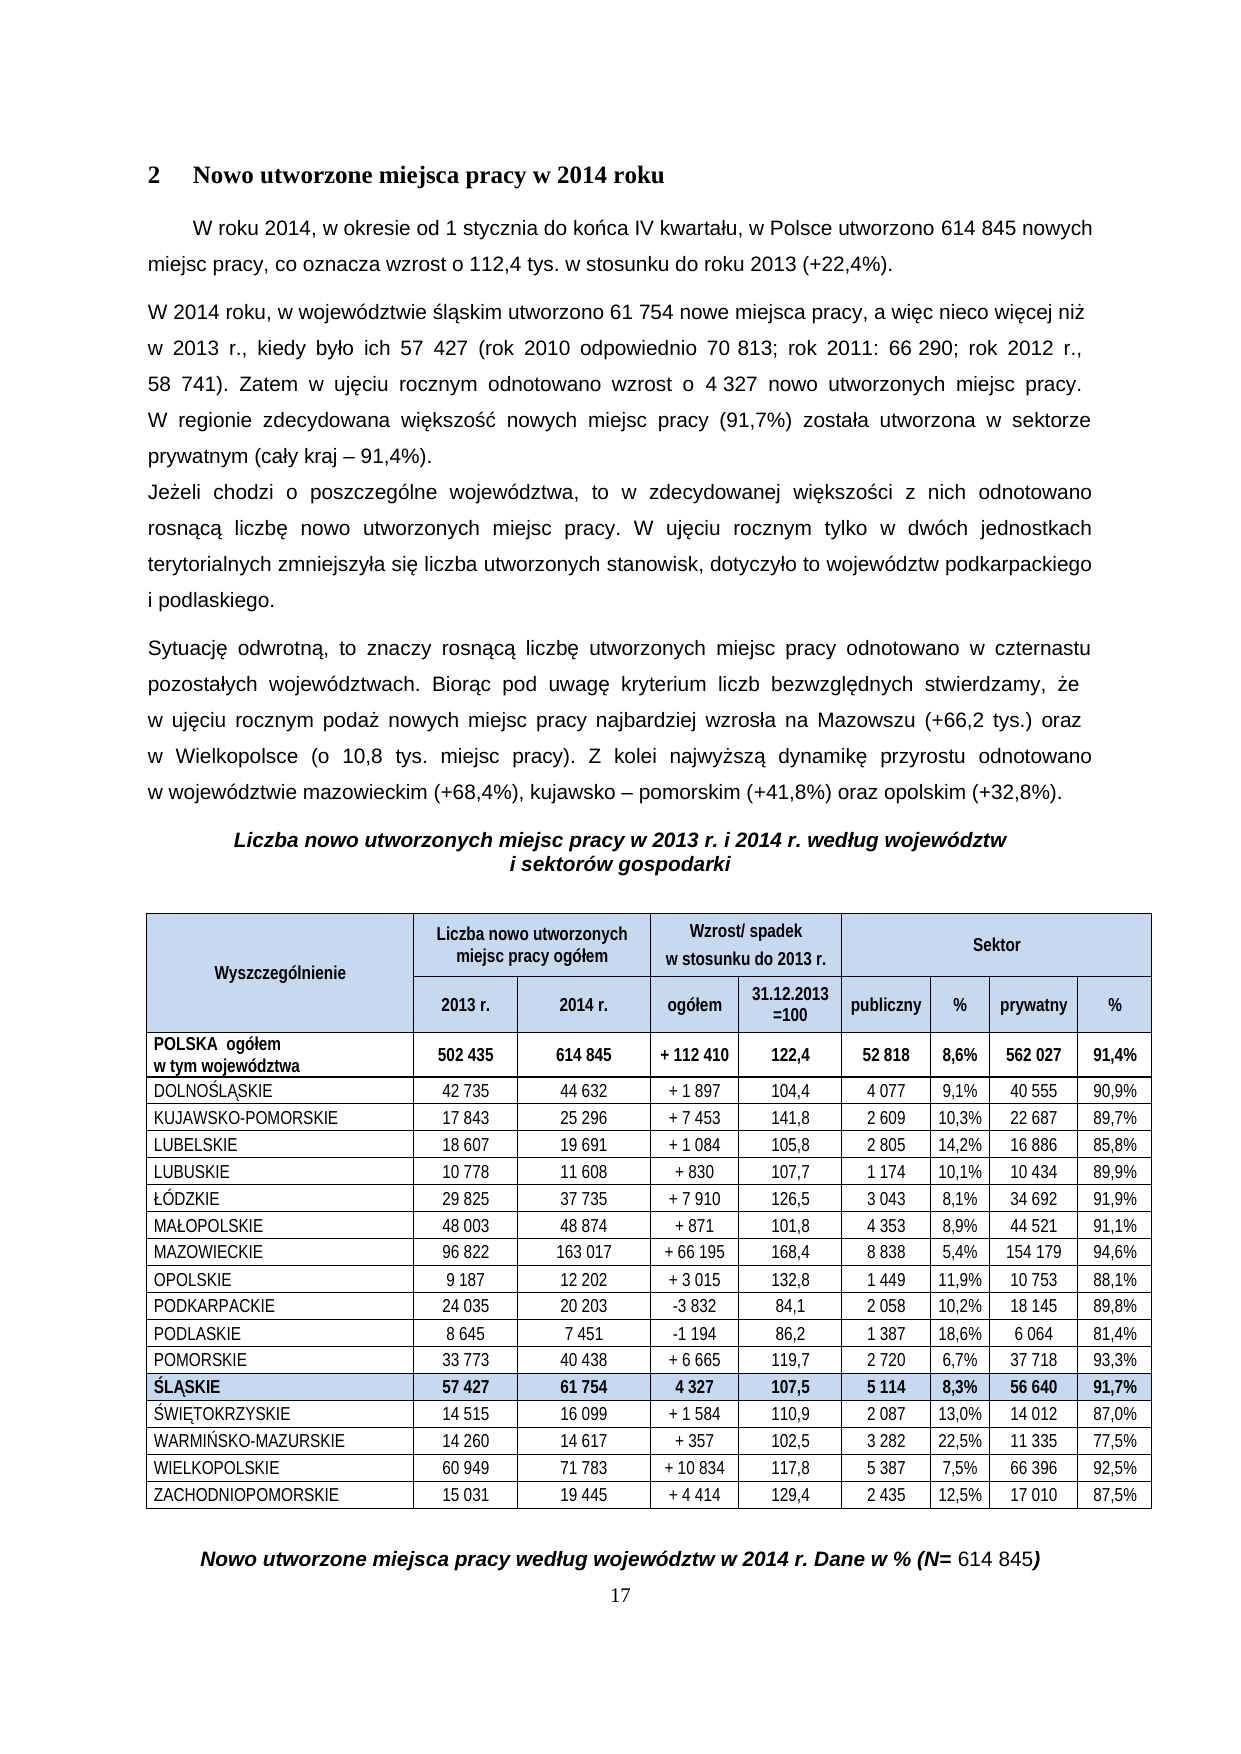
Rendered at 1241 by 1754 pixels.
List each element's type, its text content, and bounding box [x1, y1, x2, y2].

table_cell 101,8 [739, 1212, 841, 1238]
table_cell 4 327 [651, 1374, 738, 1400]
table_cell 110,9 [739, 1401, 841, 1427]
table_cell 7 451 [518, 1320, 650, 1346]
table_cell ogółem [651, 977, 738, 1032]
table_cell 10 753 [990, 1266, 1077, 1292]
table_cell 7,5% [931, 1455, 989, 1481]
table_cell 8,1% [931, 1185, 989, 1211]
text Liczba nowo utworzonych miejsc pracy w 2013 r. i 2014 r. według województw [148, 828, 1093, 852]
text i sektorów gospodarki [148, 852, 1093, 876]
table_cell 1 174 [842, 1158, 930, 1184]
table_cell + 10 834 [651, 1455, 738, 1481]
table_cell 91,7% [1078, 1374, 1151, 1400]
table_cell + 871 [651, 1212, 738, 1238]
table_cell 93,3% [1078, 1347, 1151, 1373]
text W roku 2014, w okresie od 1 stycznia do końca IV kwartału, w Polsce utworzono 614 845 nowych miejsc pracy, co oznacza wzrost o 112,4 tys. w stosunku do roku 2013 (+22,4%). [148, 216, 1093, 276]
table_cell 86,2 [739, 1320, 841, 1346]
table_cell 1 449 [842, 1266, 930, 1292]
table_cell % [1078, 977, 1151, 1032]
table_cell + 1 084 [651, 1131, 738, 1157]
table_cell 2013 r. [414, 977, 517, 1032]
table_cell + 7 910 [651, 1185, 738, 1211]
table_cell 22,5% [931, 1428, 989, 1454]
table_cell 562 027 [990, 1033, 1077, 1076]
table_cell 126,5 [739, 1185, 841, 1211]
table_cell 48 874 [518, 1212, 650, 1238]
table_cell 56 640 [990, 1374, 1077, 1400]
table_cell 3 043 [842, 1185, 930, 1211]
table_cell 10,2% [931, 1293, 989, 1319]
table_cell 4 077 [842, 1078, 930, 1103]
table_cell 91,4% [1078, 1033, 1151, 1076]
table_cell + 830 [651, 1158, 738, 1184]
table_cell 502 435 [414, 1033, 517, 1076]
table_cell 2 609 [842, 1104, 930, 1130]
table_cell PODLASKIE [147, 1320, 413, 1346]
table_cell 87,0% [1078, 1401, 1151, 1427]
table_cell + 4 414 [651, 1482, 738, 1508]
table_cell 17 010 [990, 1482, 1077, 1508]
subtitle Nowo utworzone miejsca pracy w 2014 roku [148, 160, 1093, 189]
table_cell 16 099 [518, 1401, 650, 1427]
table_cell 13,0% [931, 1401, 989, 1427]
table_cell 119,7 [739, 1347, 841, 1373]
table_cell 14 617 [518, 1428, 650, 1454]
table_cell 14 012 [990, 1401, 1077, 1427]
table_cell 57 427 [414, 1374, 517, 1400]
table_cell KUJAWSKO-POMORSKIE [147, 1104, 413, 1130]
table_cell + 357 [651, 1428, 738, 1454]
table_cell % [931, 977, 989, 1032]
table_cell 42 735 [414, 1078, 517, 1103]
table_cell 94,6% [1078, 1239, 1151, 1265]
table_cell 2 435 [842, 1482, 930, 1508]
table_cell MAZOWIECKIE [147, 1239, 413, 1265]
table_cell 88,1% [1078, 1266, 1151, 1292]
table_cell 91,9% [1078, 1185, 1151, 1211]
table_cell + 1 897 [651, 1078, 738, 1103]
table_cell 8,3% [931, 1374, 989, 1400]
table_cell ŚWIĘTOKRZYSKIE [147, 1401, 413, 1427]
table_cell 18 607 [414, 1131, 517, 1157]
table_cell 2 805 [842, 1131, 930, 1157]
table_cell 20 203 [518, 1293, 650, 1319]
table_cell 19 691 [518, 1131, 650, 1157]
table_cell 104,4 [739, 1078, 841, 1103]
table_cell 44 521 [990, 1212, 1077, 1238]
table_cell 91,1% [1078, 1212, 1151, 1238]
table_cell OPOLSKIE [147, 1266, 413, 1292]
table_cell 40 555 [990, 1078, 1077, 1103]
table_cell publiczny [842, 977, 930, 1032]
table_cell 61 754 [518, 1374, 650, 1400]
table_cell 60 949 [414, 1455, 517, 1481]
table_cell + 1 584 [651, 1401, 738, 1427]
table_cell 10,3% [931, 1104, 989, 1130]
table_cell POMORSKIE [147, 1347, 413, 1373]
table_cell 2014 r. [518, 977, 650, 1032]
table_cell 18,6% [931, 1320, 989, 1346]
table_cell prywatny [990, 977, 1077, 1032]
table_cell 2 058 [842, 1293, 930, 1319]
table_cell 12 202 [518, 1266, 650, 1292]
table_cell 89,8% [1078, 1293, 1151, 1319]
table_cell 9,1% [931, 1078, 989, 1103]
table_cell 89,7% [1078, 1104, 1151, 1130]
table_cell 29 825 [414, 1185, 517, 1211]
table_cell 12,5% [931, 1482, 989, 1508]
table_cell DOLNOŚLĄSKIE [147, 1078, 413, 1103]
table_cell LUBUSKIE [147, 1158, 413, 1184]
text Nowo utworzone miejsca pracy według województw w 2014 r. Dane w % (N= 614 845) [148, 1547, 1093, 1571]
table_cell 129,4 [739, 1482, 841, 1508]
table_cell 10,1% [931, 1158, 989, 1184]
table_cell MAŁOPOLSKIE [147, 1212, 413, 1238]
table_cell 11,9% [931, 1266, 989, 1292]
table_cell ŁÓDZKIE [147, 1185, 413, 1211]
table_cell 84,1 [739, 1293, 841, 1319]
table_cell 14 260 [414, 1428, 517, 1454]
table_cell 102,5 [739, 1428, 841, 1454]
table_cell 132,8 [739, 1266, 841, 1292]
text Sytuację odwrotną, to znaczy rosnącą liczbę utworzonych miejsc pracy odnotowano w czternastu pozostałych województwach. Biorąc pod uwagę kryterium liczb bezwzględnych stwierdzamy, że w ujęciu rocznym podaż nowych miejsc pracy najbardziej wzrosła na Mazowszu (+66,2 tys.) oraz w Wielkopolsce (o 10,8 tys. miejsc pracy). Z kolei najwyższą dynamikę przyrostu odnotowano w województwie mazowieckim (+68,4%), kujawsko – pomorskim (+41,8%) oraz opolskim (+32,8%). [148, 636, 1093, 804]
table_cell 85,8% [1078, 1131, 1151, 1157]
table_cell 105,8 [739, 1131, 841, 1157]
table_cell 77,5% [1078, 1428, 1151, 1454]
table_cell 154 179 [990, 1239, 1077, 1265]
table_cell 96 822 [414, 1239, 517, 1265]
table_cell 17 843 [414, 1104, 517, 1130]
table_cell -1 194 [651, 1320, 738, 1346]
table_cell 117,8 [739, 1455, 841, 1481]
table_cell 22 687 [990, 1104, 1077, 1130]
table_cell WARMIŃSKO-MAZURSKIE [147, 1428, 413, 1454]
table_cell 40 438 [518, 1347, 650, 1373]
table_cell 2 720 [842, 1347, 930, 1373]
table_cell + 3 015 [651, 1266, 738, 1292]
table_cell ZACHODNIOPOMORSKIE [147, 1482, 413, 1508]
table_cell + 66 195 [651, 1239, 738, 1265]
table_cell 8,9% [931, 1212, 989, 1238]
table_cell 3 282 [842, 1428, 930, 1454]
table_cell PODKARPACKIE [147, 1293, 413, 1319]
table_cell 8 645 [414, 1320, 517, 1346]
table_cell + 7 453 [651, 1104, 738, 1130]
table_cell 6,7% [931, 1347, 989, 1373]
table_cell 141,8 [739, 1104, 841, 1130]
table_cell 4 353 [842, 1212, 930, 1238]
table_cell 5 387 [842, 1455, 930, 1481]
table_cell LUBELSKIE [147, 1131, 413, 1157]
table_cell 14,2% [931, 1131, 989, 1157]
table_cell 37 735 [518, 1185, 650, 1211]
table_header Wyszczególnienie [147, 914, 413, 1032]
table_cell 33 773 [414, 1347, 517, 1373]
table_cell 5 114 [842, 1374, 930, 1400]
table_cell 37 718 [990, 1347, 1077, 1373]
text Jeżeli chodzi o poszczególne województwa, to w zdecydowanej większości z nich odnotowano rosnącą liczbę nowo utworzonych miejsc pracy. W ujęciu rocznym tylko w dwóch jednostkach terytorialnych zmniejszyła się liczba utworzonych stanowisk, dotyczyło to województw podkarpackiego i podlaskiego. [148, 480, 1093, 612]
table_cell + 112 410 [651, 1033, 738, 1076]
table_cell ŚLĄSKIE [147, 1374, 413, 1400]
table_cell 8,6% [931, 1033, 989, 1076]
table_cell 5,4% [931, 1239, 989, 1265]
table_cell 6 064 [990, 1320, 1077, 1346]
table_cell 19 445 [518, 1482, 650, 1508]
table_cell -3 832 [651, 1293, 738, 1319]
table_cell 25 296 [518, 1104, 650, 1130]
table_cell 107,7 [739, 1158, 841, 1184]
table_cell 14 515 [414, 1401, 517, 1427]
table_cell 24 035 [414, 1293, 517, 1319]
table_cell 10 434 [990, 1158, 1077, 1184]
table_cell 16 886 [990, 1131, 1077, 1157]
table_cell 71 783 [518, 1455, 650, 1481]
table_cell 31.12.2013 =100 [739, 977, 841, 1032]
table_cell 44 632 [518, 1078, 650, 1103]
table_cell 81,4% [1078, 1320, 1151, 1346]
table_cell 66 396 [990, 1455, 1077, 1481]
table_cell 11 335 [990, 1428, 1077, 1454]
table_cell 92,5% [1078, 1455, 1151, 1481]
table_cell + 6 665 [651, 1347, 738, 1373]
table_cell 87,5% [1078, 1482, 1151, 1508]
table_header Sektor [842, 914, 1151, 976]
table_cell 107,5 [739, 1374, 841, 1400]
table_cell 52 818 [842, 1033, 930, 1076]
table_header Wzrost/ spadek w stosunku do 2013 r. [651, 914, 841, 976]
table_cell 1 387 [842, 1320, 930, 1346]
table_cell 10 778 [414, 1158, 517, 1184]
table_cell 2 087 [842, 1401, 930, 1427]
table_cell 15 031 [414, 1482, 517, 1508]
table_cell 122,4 [739, 1033, 841, 1076]
table_cell 9 187 [414, 1266, 517, 1292]
table_cell 163 017 [518, 1239, 650, 1265]
table_cell 614 845 [518, 1033, 650, 1076]
table_cell 89,9% [1078, 1158, 1151, 1184]
table_cell POLSKA ogółem w tym województwa [147, 1033, 413, 1076]
table_cell 8 838 [842, 1239, 930, 1265]
table_cell 48 003 [414, 1212, 517, 1238]
table_cell 34 692 [990, 1185, 1077, 1211]
table_header Liczba nowo utworzonych miejsc pracy ogółem [414, 914, 650, 976]
text W 2014 roku, w województwie śląskim utworzono 61 754 nowe miejsca pracy, a więc nieco więcej niż w 2013 r., kiedy było ich 57 427 (rok 2010 odpowiednio 70 813; rok 2011: 66 290; rok 2012 r., 58 741). Zatem w ujęciu rocznym odnotowano wzrost o 4 327 nowo utworzonych miejsc pracy. W regionie zdecydowana większość nowych miejsc pracy (91,7%) została utworzona w sektorze prywatnym (cały kraj – 91,4%). [148, 300, 1093, 468]
table_cell WIELKOPOLSKIE [147, 1455, 413, 1481]
table_cell 18 145 [990, 1293, 1077, 1319]
table_cell 168,4 [739, 1239, 841, 1265]
table_cell 90,9% [1078, 1078, 1151, 1103]
table_cell 11 608 [518, 1158, 650, 1184]
